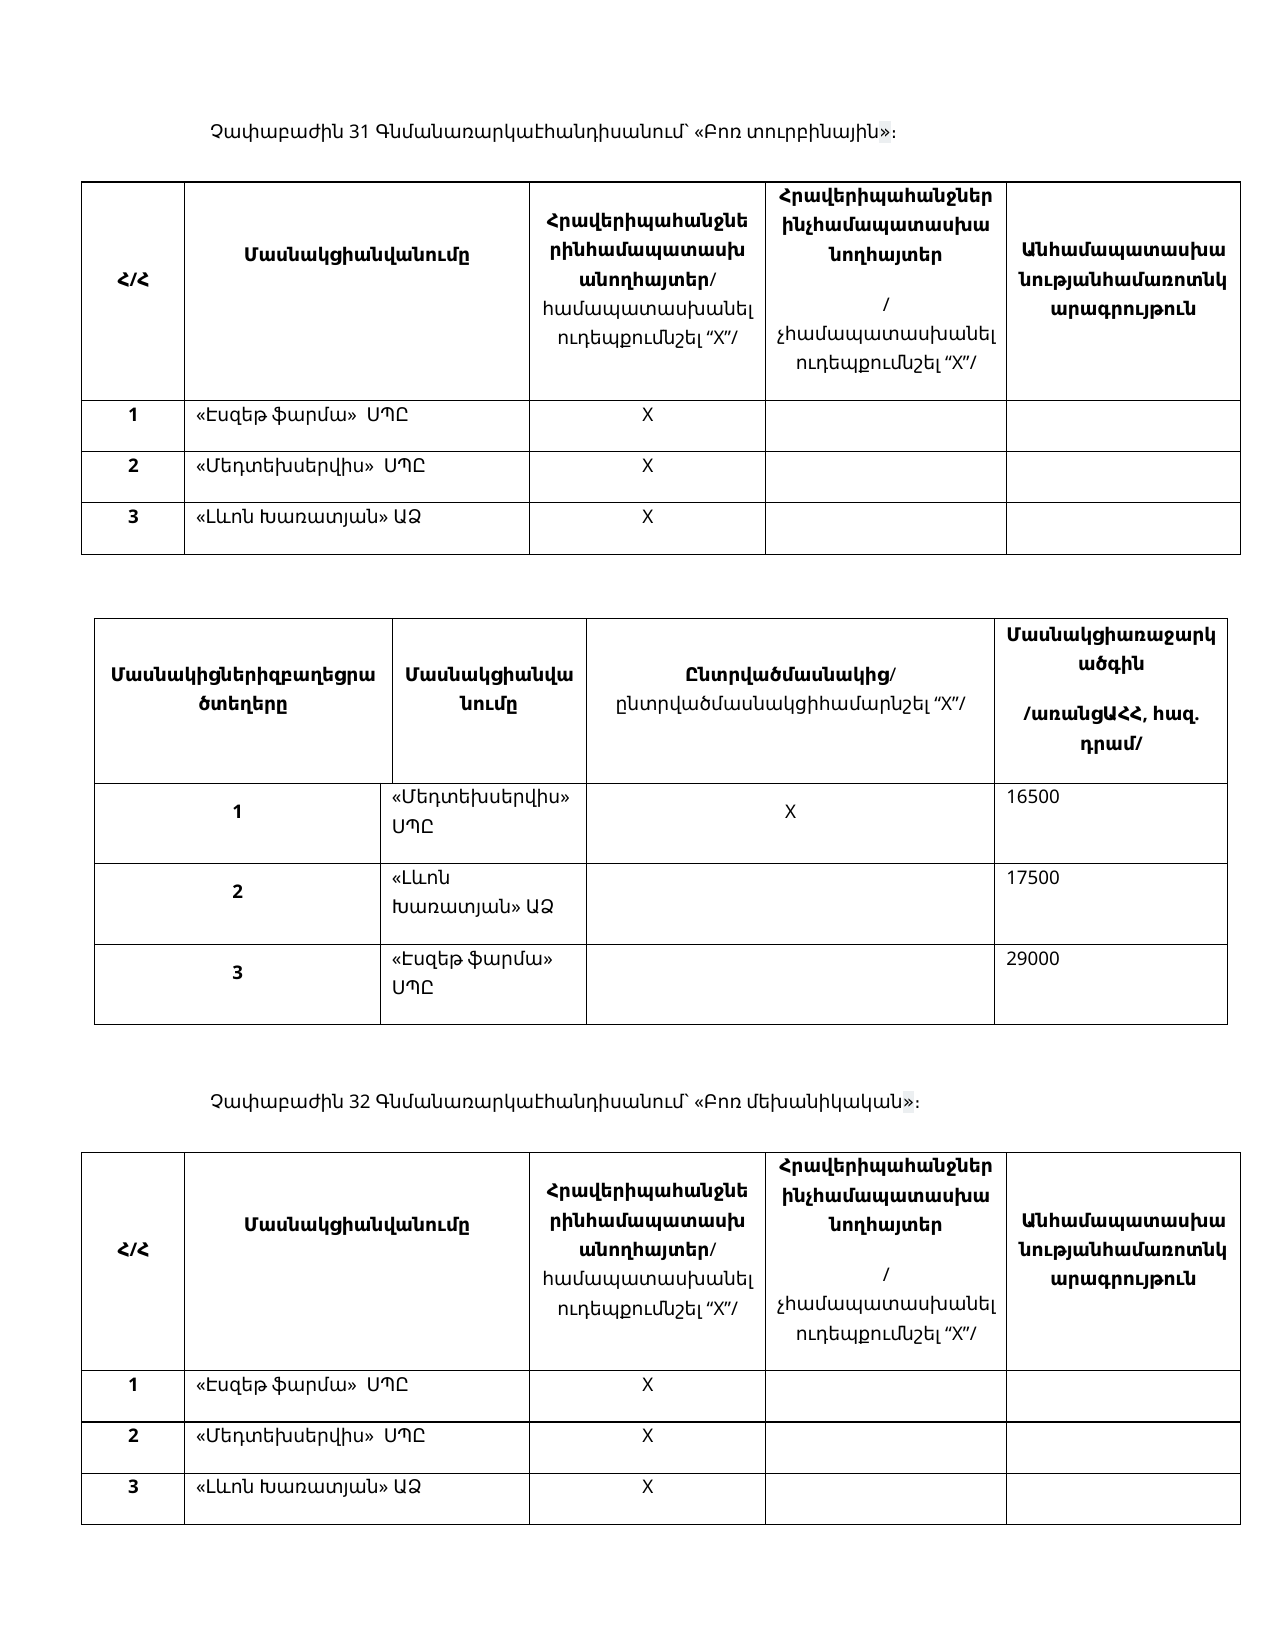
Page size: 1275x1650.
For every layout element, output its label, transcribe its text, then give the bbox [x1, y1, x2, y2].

table_cell «Էսզեթ ֆարմա» ՍՊԸ [185, 1371, 529, 1421]
table_cell «Էսզեթ ֆարմա» ՍՊԸ [185, 401, 529, 451]
table_cell 16500 [995, 784, 1227, 863]
table_cell [766, 1423, 1006, 1473]
table_header Անհամապատասխանությանհամառոտնկարագրույթուն [1007, 1153, 1240, 1370]
table_header Հրավերիպահանջներինհամապատասխանողհայտեր/համապատասխանելուդեպքումնշել “X”/ [530, 183, 765, 400]
table_cell «Էսզեթ ֆարմա» ՍՊԸ [381, 945, 586, 1024]
table_cell [1007, 1371, 1240, 1421]
table_cell 3 [82, 503, 184, 553]
table_cell [766, 1371, 1006, 1421]
table_cell «Մեդտեխսերվիս» ՍՊԸ [185, 452, 529, 502]
table_cell 1 [82, 401, 184, 451]
table_cell [1007, 452, 1240, 502]
table_header Հրավերիպահանջներինհամապատասխանողհայտեր/համապատասխանելուդեպքումնշել “X”/ [530, 1153, 765, 1370]
table_cell «Լևոն Խառատյան» ԱՁ [381, 864, 586, 944]
table_header Հրավերիպահանջներինչհամապատասխանողհայտեր /չհամապատասխանելուդեպքումնշել “X”/ [766, 1153, 1006, 1370]
table_cell [766, 1474, 1006, 1524]
table_cell [766, 401, 1006, 451]
table_cell 2 [82, 1423, 184, 1473]
table_cell X [530, 1423, 765, 1473]
table_header Մասնակցիառաջարկածգին /առանցԱՀՀ, հազ. դրամ/ [995, 619, 1227, 783]
table_cell «Լևոն Խառատյան» ԱՁ [185, 1474, 529, 1524]
table_header Հրավերիպահանջներինչհամապատասխանողհայտեր /չհամապատասխանելուդեպքումնշել “X”/ [766, 183, 1006, 400]
table_cell X [530, 401, 765, 451]
table_cell [1007, 401, 1240, 451]
table_cell 3 [82, 1474, 184, 1524]
table_header Հ/Հ [82, 1153, 184, 1370]
table_cell 1 [82, 1371, 184, 1421]
table_cell 2 [82, 452, 184, 502]
table_cell [1007, 1474, 1240, 1524]
table_cell [587, 945, 994, 1024]
table_cell [1007, 503, 1240, 553]
table_cell X [530, 1371, 765, 1421]
table_header Մասնակցիանվանումը [185, 1153, 529, 1370]
table_cell 3 [95, 945, 380, 1024]
table_header Մասնակցիանվանումը [185, 183, 529, 400]
table_header Անհամապատասխանությանհամառոտնկարագրույթուն [1007, 183, 1240, 400]
table_header Ընտրվածմասնակից/ընտրվածմասնակցիհամարնշել “X”/ [587, 619, 994, 783]
table_header Հ/Հ [82, 183, 184, 400]
table_cell [587, 864, 994, 944]
table_cell [766, 503, 1006, 553]
table_cell 17500 [995, 864, 1227, 944]
table_header Մասնակիցներիզբաղեցրածտեղերը [95, 619, 392, 783]
table_cell «Մեդտեխսերվիս» ՍՊԸ [185, 1423, 529, 1473]
table_cell «Մեդտեխսերվիս» ՍՊԸ [381, 784, 586, 863]
table_cell [766, 452, 1006, 502]
table_cell X [587, 784, 994, 863]
table_cell «Լևոն Խառատյան» ԱՁ [185, 503, 529, 553]
text Չափաբաժին 32 Գնմանառարկաէհանդիսանում` «Բոռ մեխանիկական»։ [136, 1088, 1186, 1114]
table_cell X [530, 503, 765, 553]
table_cell [1007, 1423, 1240, 1473]
table_header Մասնակցիանվանումը [393, 619, 586, 783]
table_cell 29000 [995, 945, 1227, 1024]
table_cell X [530, 452, 765, 502]
table_cell X [530, 1474, 765, 1524]
table_cell 2 [95, 864, 380, 944]
table_cell 1 [95, 784, 380, 863]
text Չափաբաժին 31 Գնմանառարկաէհանդիսանում` «Բոռ տուրբինային»։ [136, 118, 1186, 144]
